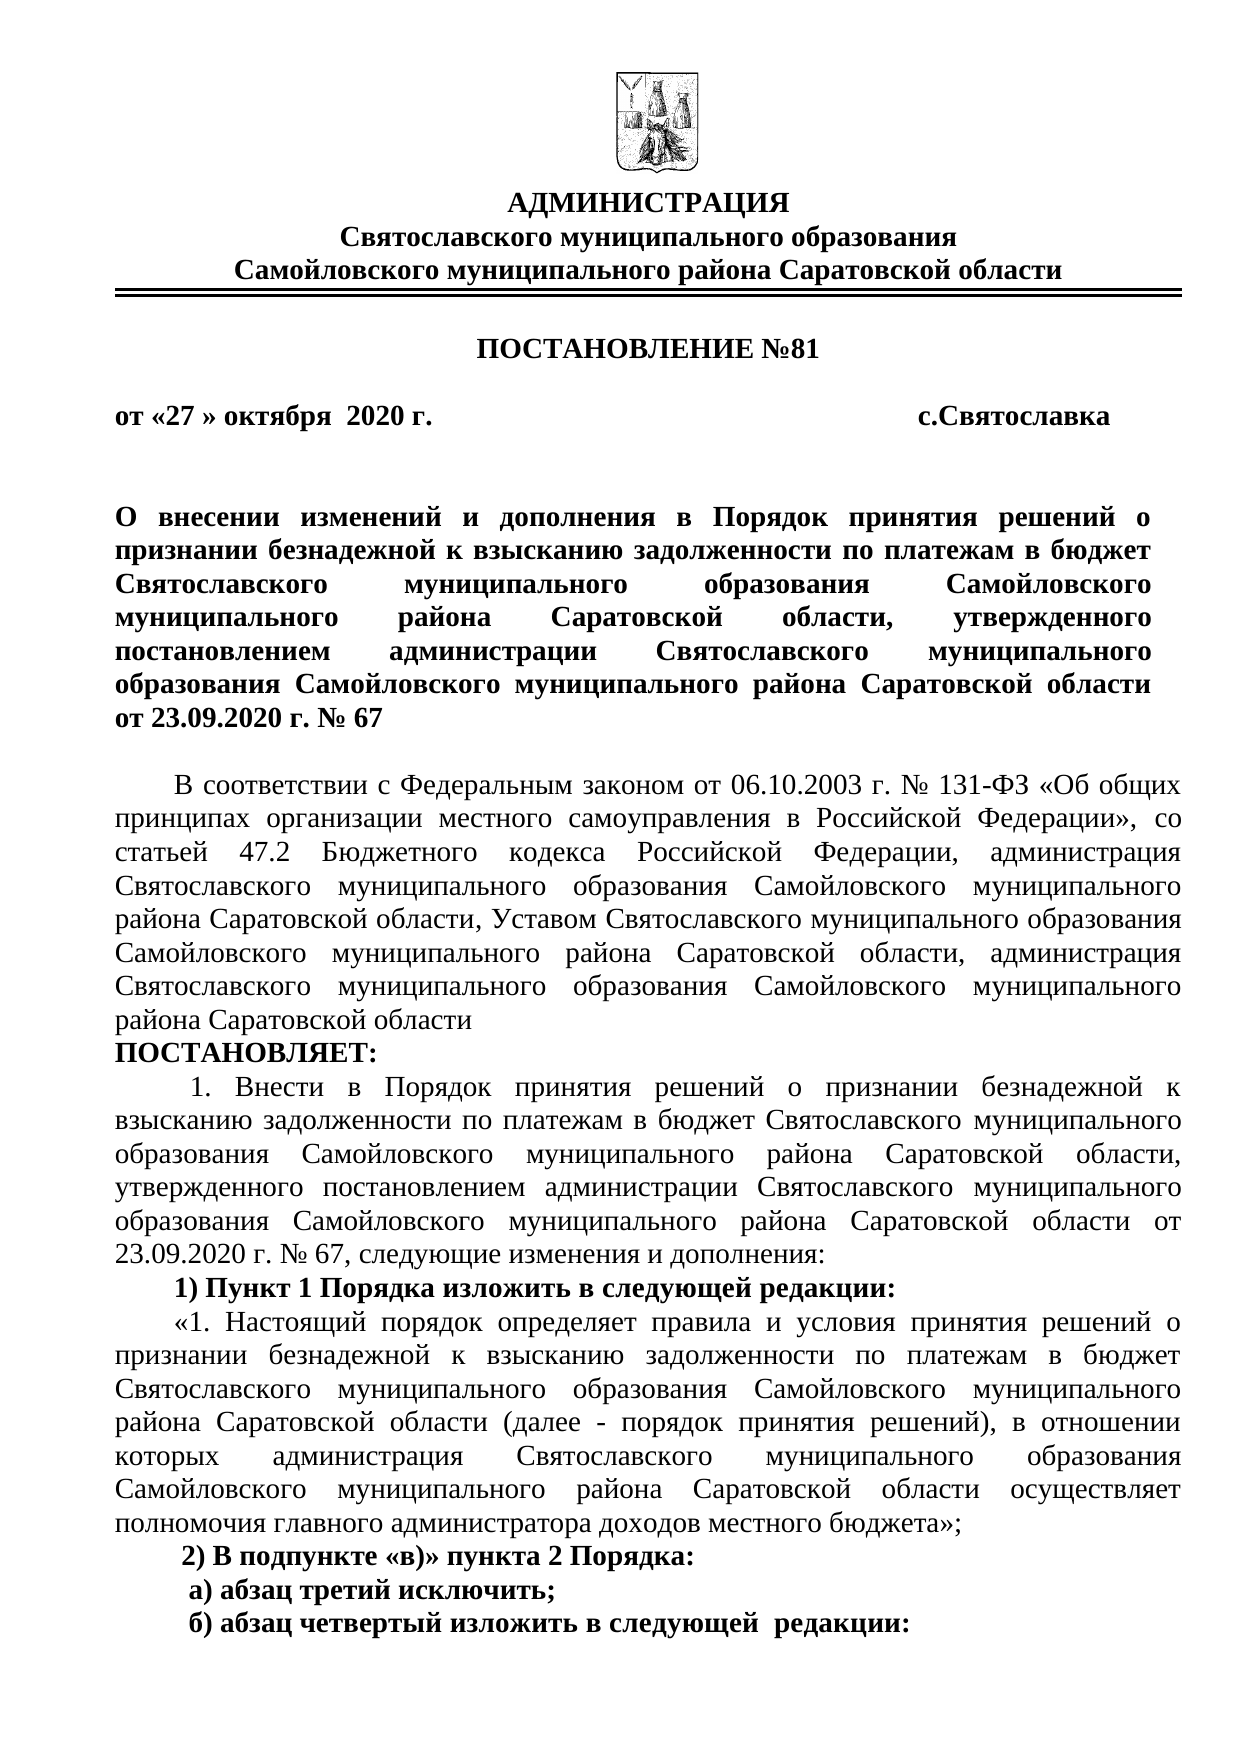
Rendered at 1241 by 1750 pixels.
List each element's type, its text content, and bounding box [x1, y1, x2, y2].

text Святославского муниципального образования [114, 219, 1182, 252]
subtitle ПОСТАНОВЛЕНИЕ №81 [114, 331, 1182, 364]
text ПОСТАНОВЛЯЕТ: [114, 1035, 1182, 1069]
text 2) В подпункте «в)» пункта 2 Порядка: [114, 1538, 1182, 1572]
text «1. Настоящий порядок определяет правила и условия принятия решений о признании безнадежной к взысканию задолженности по платежам в бюджет Святославского муниципального образования Самойловского муниципального района Саратовской области (далее - порядок принятия решений), в отношении которых администрация Святославского муниципального образования Самойловского муниципального района Саратовской области осуществляет полномочия главного администратора доходов местного бюджета»; [114, 1304, 1182, 1538]
text от «27 » октября 2020 г. с.Святославка [114, 398, 1182, 465]
text 1. Внести в Порядок принятия решений о признании безнадежной к взысканию задолженности по платежам в бюджет Святославского муниципального образования Самойловского муниципального района Саратовской области, утвержденного постановлением администрации Святославского муниципального образования Самойловского муниципального района Саратовской области от 23.09.2020 г. № 67, следующие изменения и дополнения: [114, 1069, 1182, 1270]
text 1) Пункт 1 Порядка изложить в следующей редакции: [114, 1270, 1182, 1304]
picture [616, 72, 699, 174]
text Самойловского муниципального района Саратовской области [114, 252, 1182, 297]
text АДМИНИСТРАЦИЯ [114, 185, 1182, 219]
text В соответствии с Федеральным законом от 06.10.2003 г. № 131-ФЗ «Об общих принципах организации местного самоуправления в Российской Федерации», со статьей 47.2 Бюджетного кодекса Российской Федерации, администрация Святославского муниципального образования Самойловского муниципального района Саратовской области, Уставом Святославского муниципального образования Самойловского муниципального района Саратовской области, администрация Святославского муниципального образования Самойловского муниципального района Саратовской области [114, 767, 1182, 1035]
text а) абзац третий исключить; [114, 1572, 1182, 1606]
text б) абзац четвертый изложить в следующей редакции: [114, 1606, 1182, 1639]
table_header О внесении изменений и дополнения в Порядок принятия решений о признании безнадежной к взысканию задолженности по платежам в бюджет Святославского муниципального образования Самойловского муниципального района Саратовской области, утвержденного постановлением администрации Святославского муниципального образования Самойловского муниципального района Саратовской области от 23.09.2020 г. № 67 [103, 499, 1163, 733]
